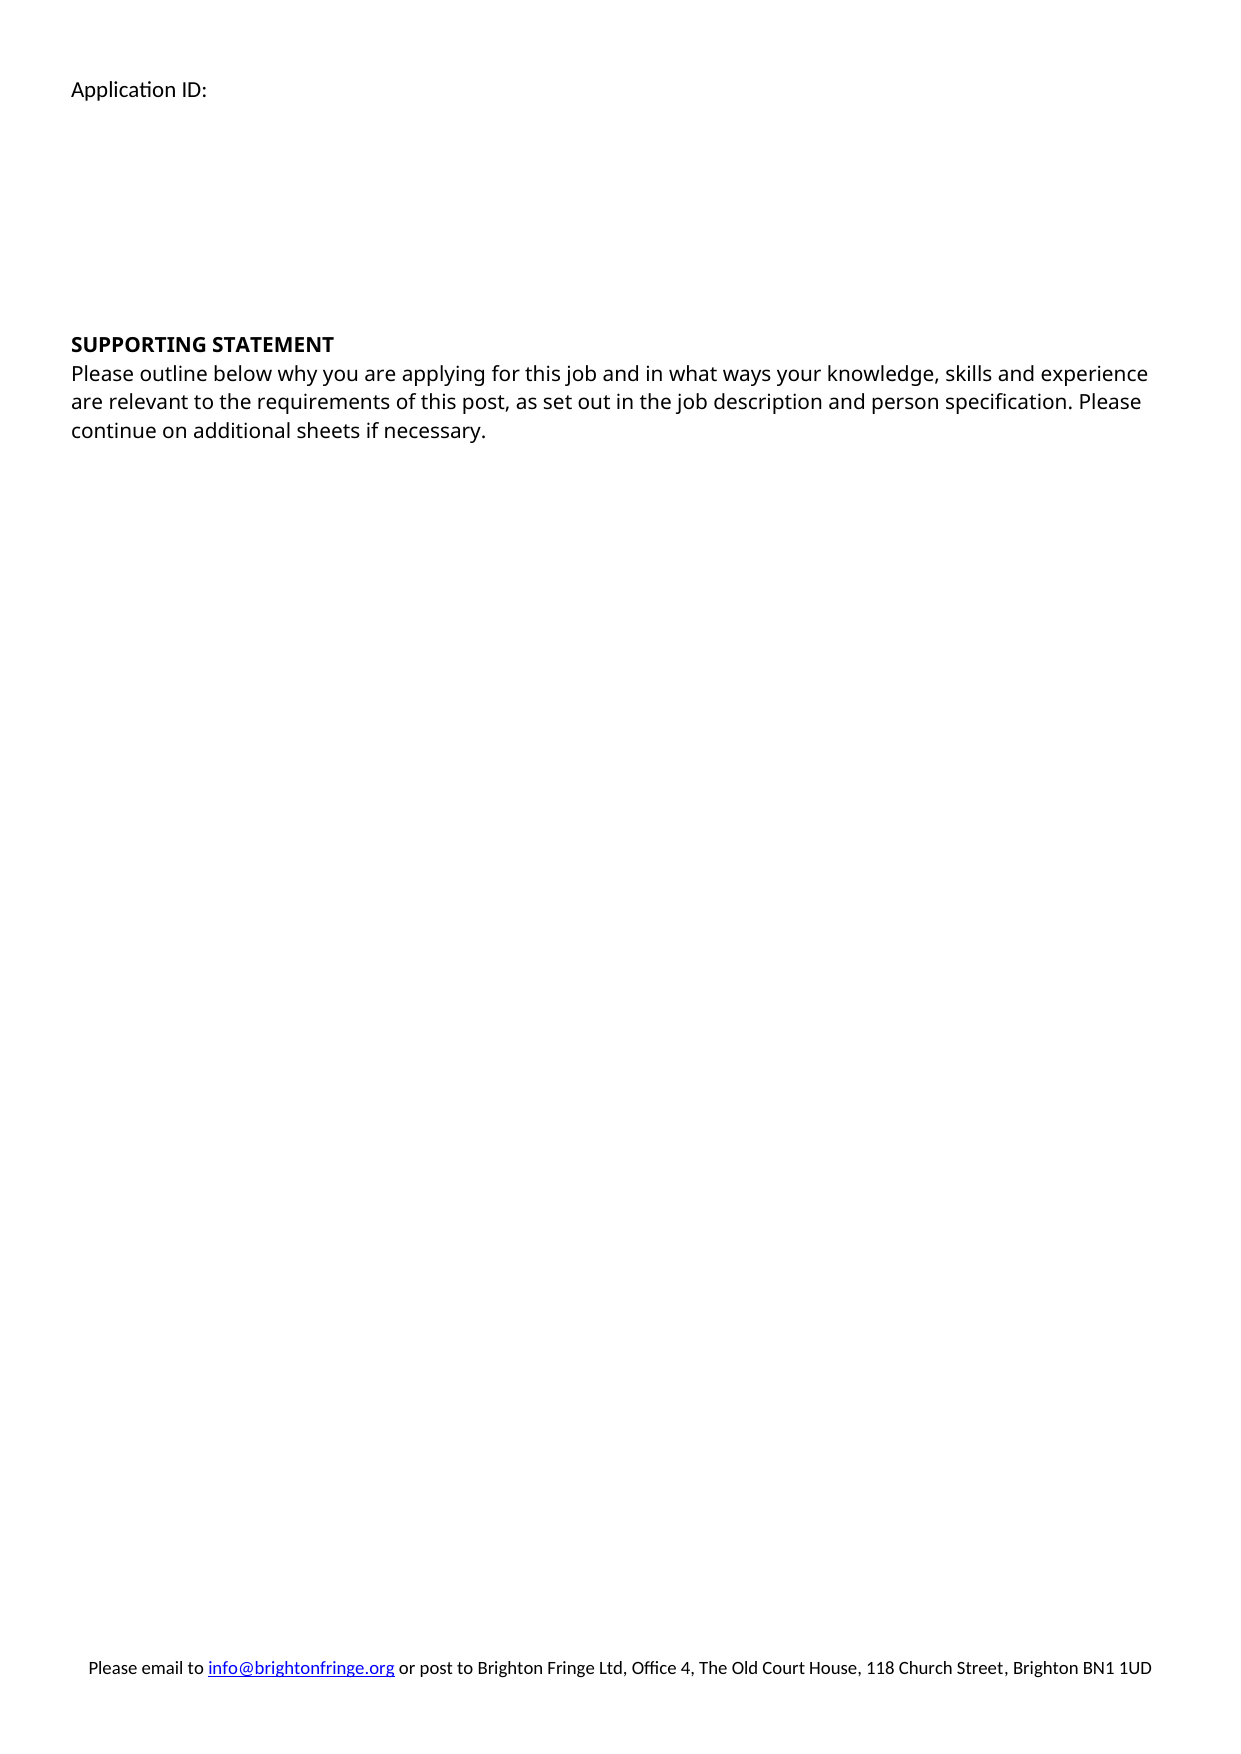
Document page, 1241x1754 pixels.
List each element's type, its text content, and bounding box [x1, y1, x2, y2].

text SUPPORTING STATEMENT [71, 331, 1169, 359]
text Please outline below why you are applying for this job and in what ways your knowledge, skills and experience are relevant to the requirements of this post, as set out in the job description and person specification. Please continue on additional sheets if necessary. [71, 359, 1169, 444]
